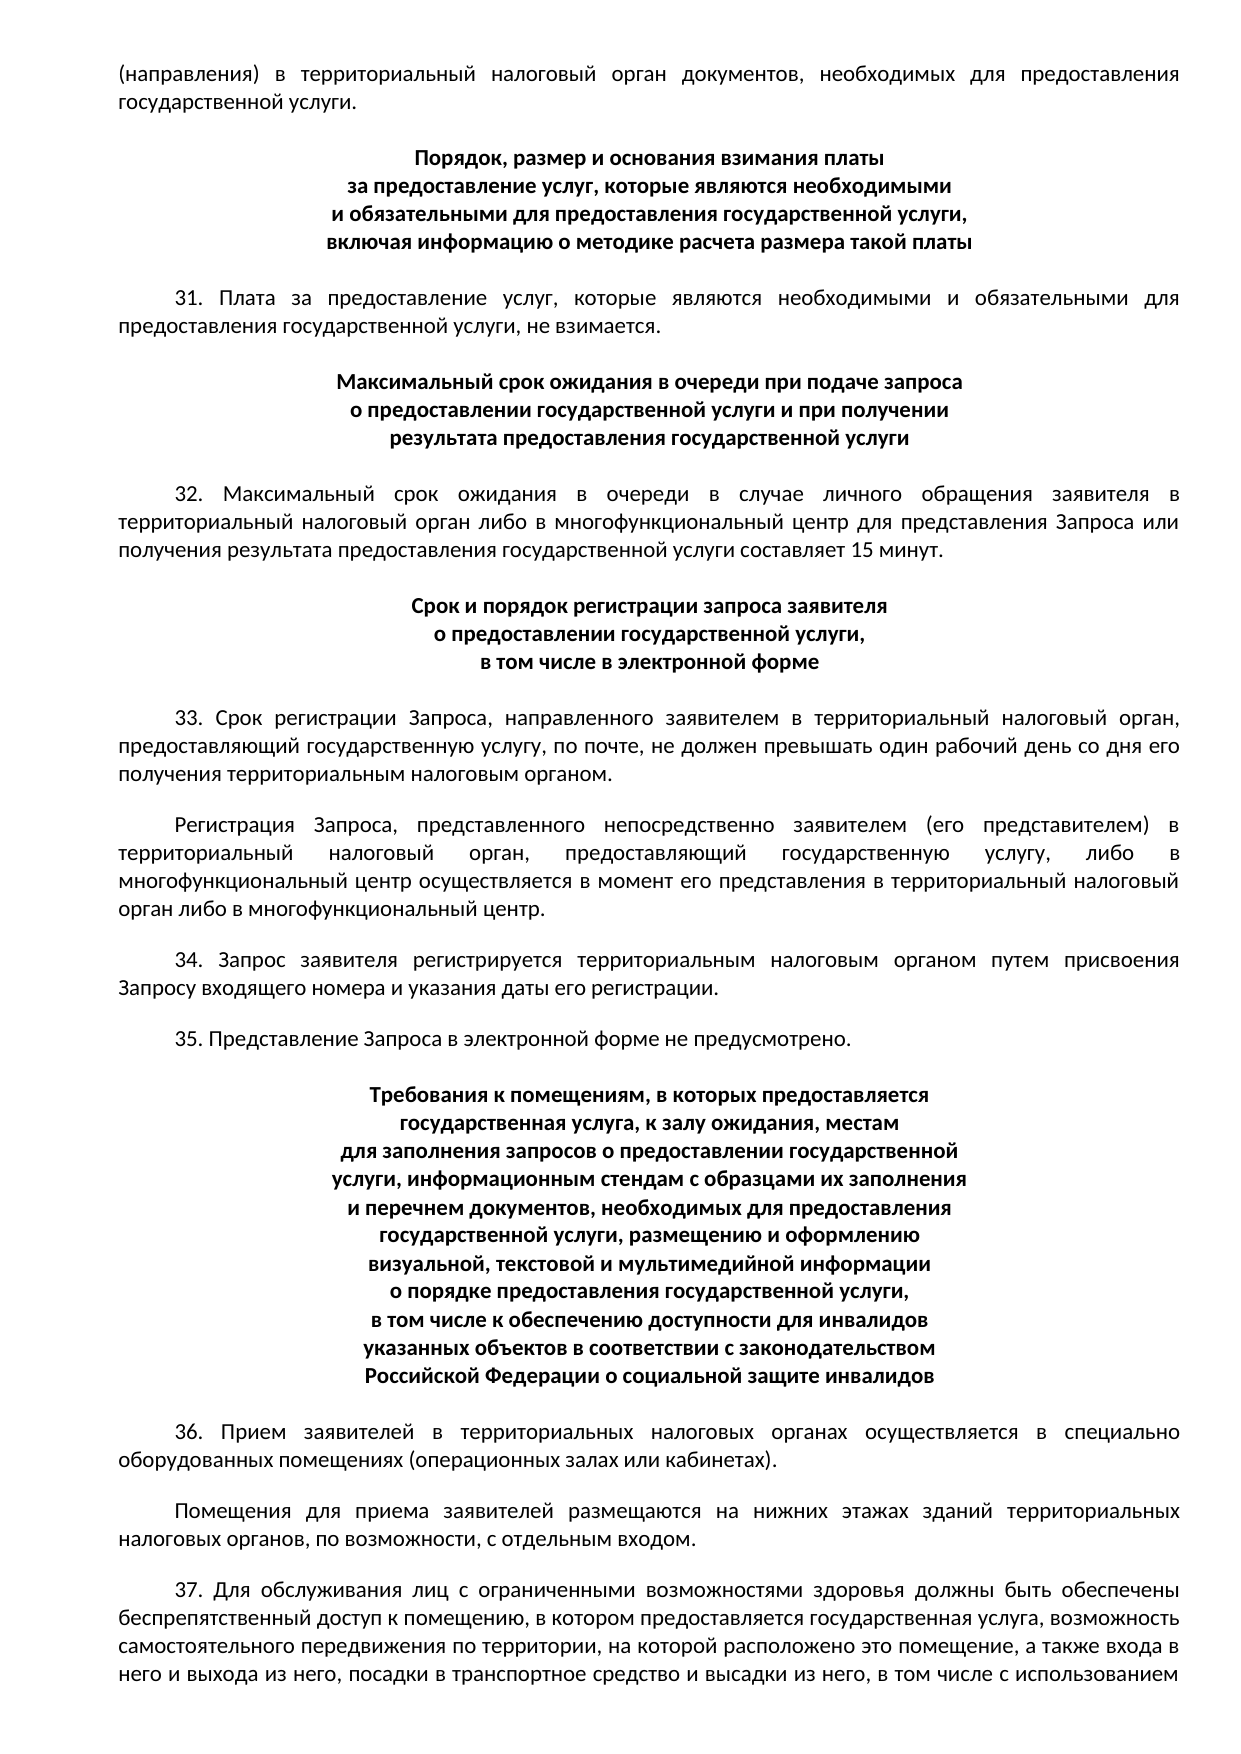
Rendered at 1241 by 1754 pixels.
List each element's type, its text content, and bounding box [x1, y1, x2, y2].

title результата предоставления государственной услуги [118, 423, 1181, 451]
title визуальной, текстовой и мультимедийной информации [118, 1249, 1181, 1277]
text 31. Плата за предоставление услуг, которые являются необходимыми и обязательными для предоставления государственной услуги, не взимается. [118, 283, 1181, 339]
title государственная услуга, к залу ожидания, местам [118, 1108, 1181, 1137]
text 35. Представление Запроса в электронной форме не предусмотрено. [118, 1024, 1181, 1052]
title для заполнения запросов о предоставлении государственной [118, 1137, 1181, 1164]
text Регистрация Запроса, представленного непосредственно заявителем (его представителем) в территориальный налоговый орган, предоставляющий государственную услугу, либо в многофункциональный центр осуществляется в момент его представления в территориальный налоговый орган либо в многофункциональный центр. [118, 811, 1181, 923]
text 32. Максимальный срок ожидания в очереди в случае личного обращения заявителя в территориальный налоговый орган либо в многофункциональный центр для представления Запроса или получения результата предоставления государственной услуги составляет 15 минут. [118, 479, 1181, 563]
title услуги, информационным стендам с образцами их заполнения [118, 1164, 1181, 1193]
title о порядке предоставления государственной услуги, [118, 1277, 1181, 1305]
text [118, 59, 1181, 115]
title и перечнем документов, необходимых для предоставления [118, 1193, 1181, 1221]
title за предоставление услуг, которые являются необходимыми [118, 171, 1181, 199]
title в том числе в электронной форме [118, 647, 1181, 676]
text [118, 1575, 1181, 1687]
title государственной услуги, размещению и оформлению [118, 1221, 1181, 1249]
title Порядок, размер и основания взимания платы [118, 143, 1181, 171]
text 33. Срок регистрации Запроса, направленного заявителем в территориальный налоговый орган, предоставляющий государственную услугу, по почте, не должен превышать один рабочий день со дня его получения территориальным налоговым органом. [118, 703, 1181, 788]
title Требования к помещениям, в которых предоставляется [118, 1081, 1181, 1108]
text 34. Запрос заявителя регистрируется территориальным налоговым органом путем присвоения Запросу входящего номера и указания даты его регистрации. [118, 946, 1181, 1002]
title о предоставлении государственной услуги и при получении [118, 395, 1181, 423]
title Российской Федерации о социальной защите инвалидов [118, 1361, 1181, 1389]
title и обязательными для предоставления государственной услуги, [118, 199, 1181, 227]
title Срок и порядок регистрации запроса заявителя [118, 591, 1181, 619]
text 36. Прием заявителей в территориальных налоговых органах осуществляется в специально оборудованных помещениях (операционных залах или кабинетах). [118, 1417, 1181, 1473]
title включая информацию о методике расчета размера такой платы [118, 227, 1181, 255]
text Помещения для приема заявителей размещаются на нижних этажах зданий территориальных налоговых органов, по возможности, с отдельным входом. [118, 1496, 1181, 1552]
title указанных объектов в соответствии с законодательством [118, 1333, 1181, 1361]
title Максимальный срок ожидания в очереди при подаче запроса [118, 367, 1181, 395]
title в том числе к обеспечению доступности для инвалидов [118, 1305, 1181, 1333]
title о предоставлении государственной услуги, [118, 619, 1181, 647]
